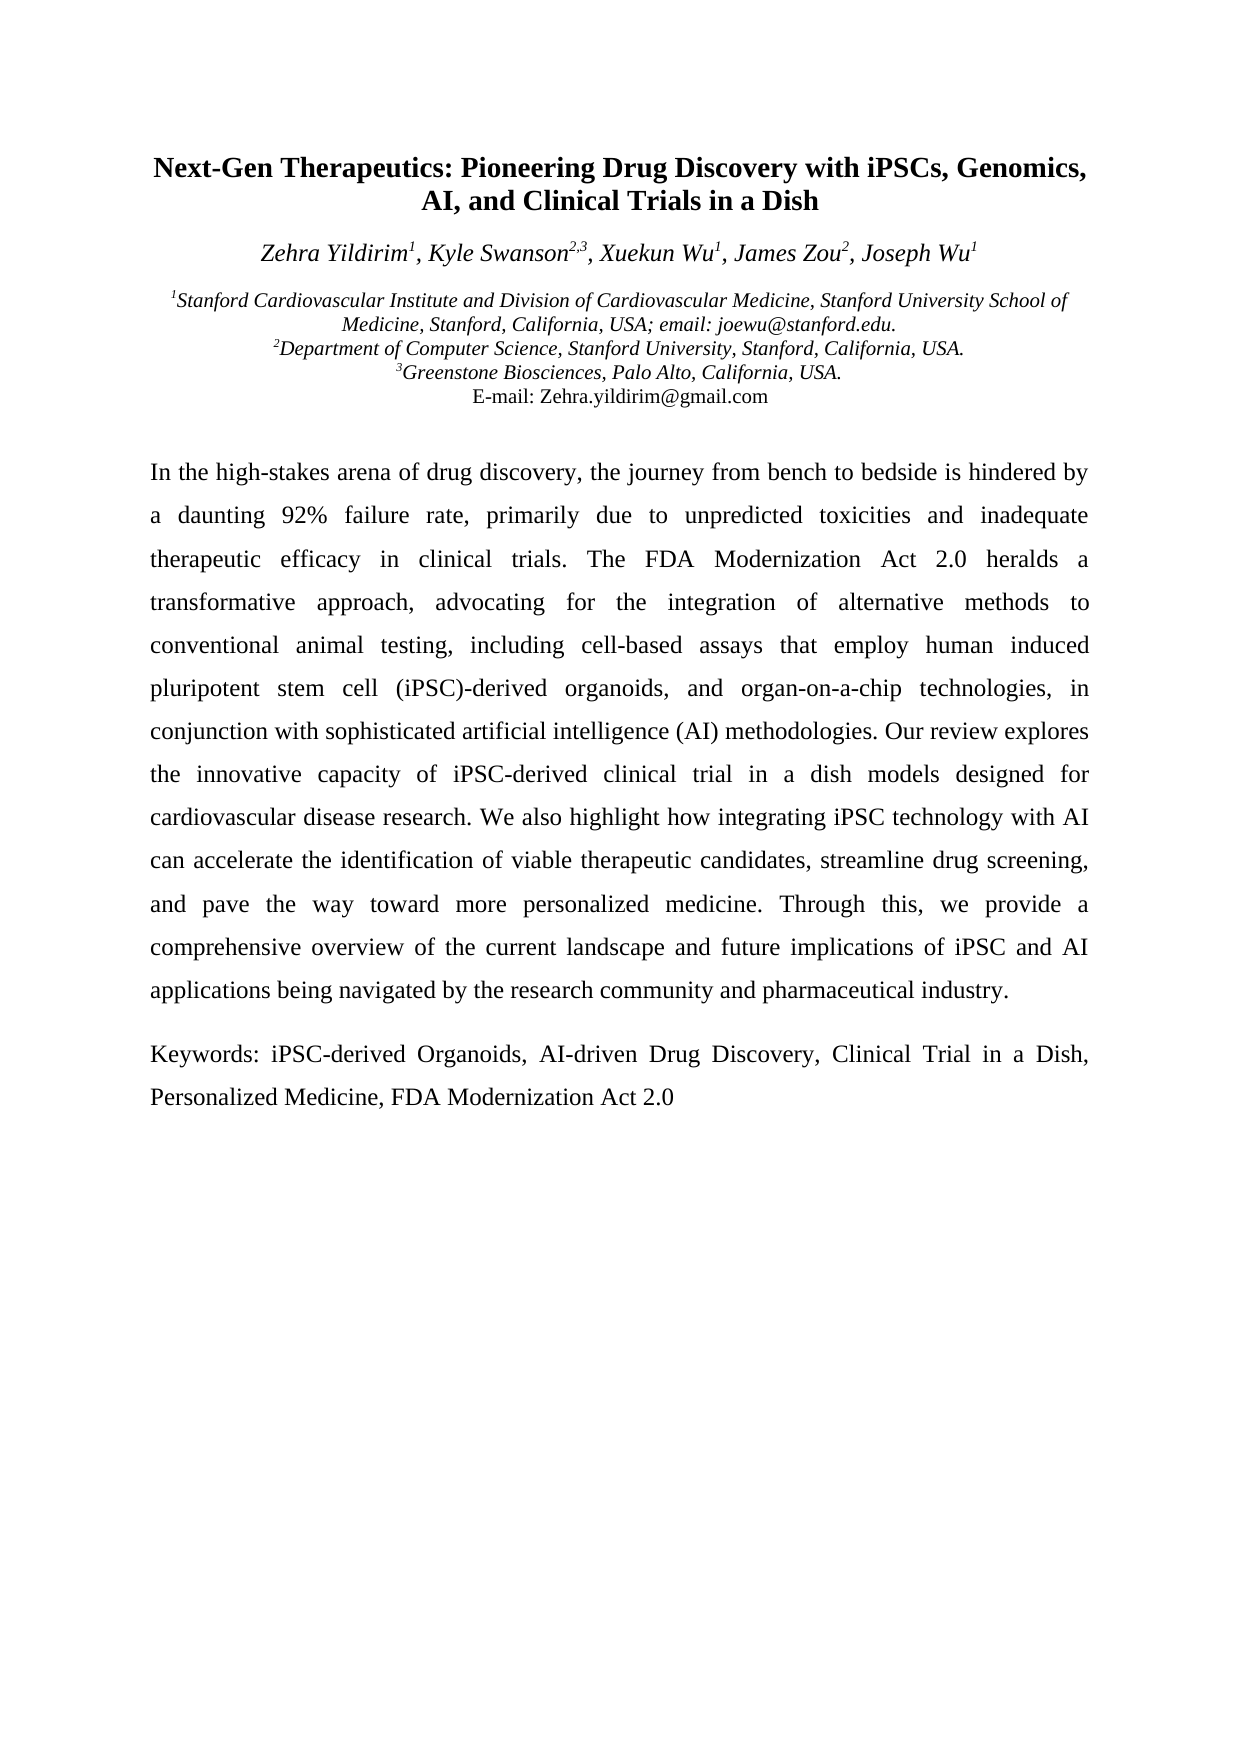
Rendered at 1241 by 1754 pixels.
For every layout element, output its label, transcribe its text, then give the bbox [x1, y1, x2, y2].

text 2Department of Computer Science, Stanford University, Stanford, California, USA. [150, 336, 1090, 360]
text Keywords: iPSC-derived Organoids, AI-driven Drug Discovery, Clinical Trial in a Dish, Personalized Medicine, FDA Modernization Act 2.0 [150, 1039, 1090, 1111]
text Next-Gen Therapeutics: Pioneering Drug Discovery with iPSCs, Genomics, AI, and Clinical Trials in a Dish [150, 150, 1090, 217]
text 1Stanford Cardiovascular Institute and Division of Cardiovascular Medicine, Stanford University School of Medicine, Stanford, California, USA; email: joewu@stanford.edu. [150, 287, 1090, 336]
text E-mail: Zehra.yildirim@gmail.com [150, 384, 1090, 408]
text 3Greenstone Biosciences, Palo Alto, California, USA. [150, 360, 1090, 384]
text In the high-stakes arena of drug discovery, the journey from bench to bedside is hindered by a daunting 92% failure rate, primarily due to unpredicted toxicities and inadequate therapeutic efficacy in clinical trials. The FDA Modernization Act 2.0 heralds a transformative approach, advocating for the integration of alternative methods to conventional animal testing, including cell-based assays that employ human induced pluripotent stem cell (iPSC)-derived organoids, and organ-on-a-chip technologies, in conjunction with sophisticated artificial intelligence (AI) methodologies. Our review explores the innovative capacity of iPSC-derived clinical trial in a dish models designed for cardiovascular disease research. We also highlight how integrating iPSC technology with AI can accelerate the identification of viable therapeutic candidates, streamline drug screening, and pave the way toward more personalized medicine. Through this, we provide a comprehensive overview of the current landscape and future implications of iPSC and AI applications being navigated by the research community and pharmaceutical industry. [150, 457, 1090, 1004]
text Zehra Yildirim1, Kyle Swanson2,3, Xuekun Wu1, James Zou2, Joseph Wu1 [150, 238, 1090, 267]
